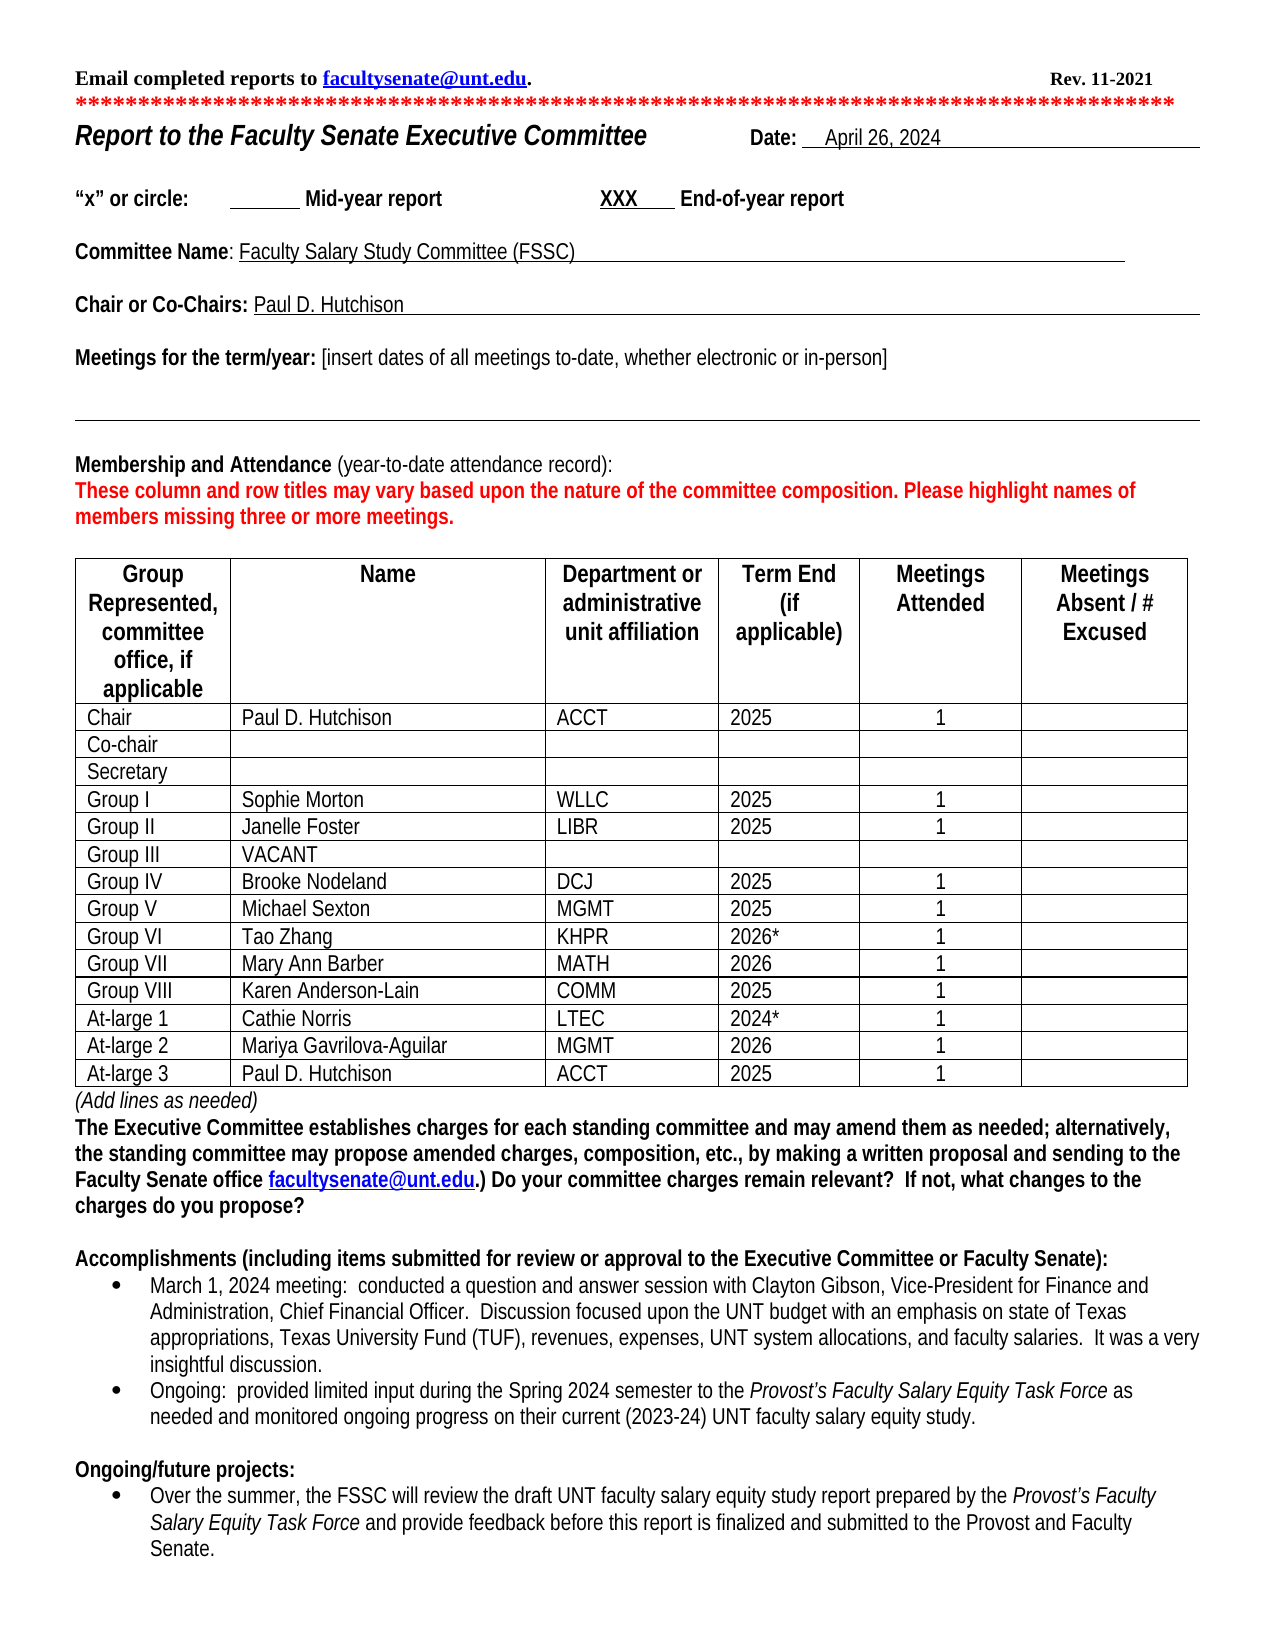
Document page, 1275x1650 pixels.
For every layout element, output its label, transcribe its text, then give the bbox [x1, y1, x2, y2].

table_cell 2025 [719, 813, 859, 839]
table_cell 2024* [719, 1005, 859, 1031]
table_cell Karen Anderson-Lain [231, 978, 545, 1004]
table_cell Group V [76, 895, 230, 922]
table_cell Tao Zhang [231, 923, 545, 949]
table_cell At-large 3 [76, 1060, 230, 1086]
table_cell [860, 758, 1021, 785]
text Email completed reports to facultysenate@unt.edu. Rev. 11-2021 [75, 66, 1200, 90]
table_cell WLLC [546, 786, 718, 812]
table_cell [231, 731, 545, 757]
table_cell 1 [860, 1005, 1021, 1031]
table_cell 2025 [719, 1060, 859, 1086]
table_cell Group II [76, 813, 230, 839]
text Chair or Co-Chairs: Paul D. Hutchison [75, 291, 1200, 317]
table_cell LIBR [546, 813, 718, 839]
table_cell 1 [860, 950, 1021, 976]
table_cell 1 [860, 813, 1021, 839]
table_cell ACCT [546, 704, 718, 730]
table_cell [1022, 923, 1187, 949]
table_cell Group VIII [76, 978, 230, 1004]
table_cell [1022, 895, 1187, 922]
text Accomplishments (including items submitted for review or approval to the Executive Committee or Faculty Senate): [75, 1245, 1200, 1272]
text (Add lines as needed) [75, 1087, 1200, 1113]
text The Executive Committee establishes charges for each standing committee and may amend them as needed; alternatively, the standing committee may propose amended charges, composition, etc., by making a written proposal and sending to the Faculty Senate office facultysenate@unt.edu.) Do your committee charges remain relevant? If not, what changes to the charges do you propose? [75, 1113, 1200, 1219]
table_cell 2025 [719, 895, 859, 922]
table_cell MATH [546, 950, 718, 976]
table_cell Group III [76, 841, 230, 867]
table_cell At-large 2 [76, 1032, 230, 1059]
text Ongoing/future projects: [75, 1456, 1200, 1482]
table_cell [860, 731, 1021, 757]
table_cell Michael Sexton [231, 895, 545, 922]
text These column and row titles may vary based upon the nature of the committee composition. Please highlight names of members missing three or more meetings. [75, 477, 1200, 529]
table_cell [1022, 731, 1187, 757]
table_cell 2026 [719, 950, 859, 976]
list March 1, 2024 meeting: conducted a question and answer session with Clayton Gibson, Vice-President for Finance and Administration, Chief Financial Officer. Discussion focused upon the UNT budget with an emphasis on state of Texas appropriations, Texas University Fund (TUF), revenues, expenses, UNT system allocations, and faculty salaries. It was a very insightful discussion. [112, 1272, 1200, 1377]
table_cell [1022, 1032, 1187, 1059]
table_cell Group I [76, 786, 230, 812]
table_cell 2026 [719, 1032, 859, 1059]
table_cell 2025 [719, 978, 859, 1004]
table_cell [1022, 1060, 1187, 1086]
table_cell [1022, 758, 1187, 785]
table_header Name [231, 559, 545, 702]
table_cell [1022, 950, 1187, 976]
table_cell [1022, 813, 1187, 839]
table_cell [1022, 841, 1187, 867]
text Report to the Faculty Senate Executive Committee Date: April 26, 2024 [75, 118, 1200, 152]
table_cell 1 [860, 868, 1021, 894]
table_cell [231, 758, 545, 785]
table_cell Paul D. Hutchison [231, 704, 545, 730]
text Membership and Attendance (year-to-date attendance record): [75, 451, 1200, 477]
table_header Group Represented, committee office, if applicable [76, 559, 230, 702]
table_header Term End (if applicable) [719, 559, 859, 702]
table_cell 1 [860, 1032, 1021, 1059]
table_cell KHPR [546, 923, 718, 949]
table_cell Group VI [76, 923, 230, 949]
table_cell [719, 758, 859, 785]
table_cell Mary Ann Barber [231, 950, 545, 976]
table_cell 1 [860, 704, 1021, 730]
table_cell Paul D. Hutchison [231, 1060, 545, 1086]
table_cell Janelle Foster [231, 813, 545, 839]
table_cell 1 [860, 895, 1021, 922]
text “x” or circle: Mid-year report XXX End-of-year report [75, 185, 1200, 212]
list Ongoing: provided limited input during the Spring 2024 semester to the Provost’s Faculty Salary Equity Task Force as needed and monitored ongoing progress on their current (2023-24) UNT faculty salary equity study. [112, 1377, 1200, 1430]
table_cell [546, 841, 718, 867]
table_cell [719, 731, 859, 757]
table_cell Chair [76, 704, 230, 730]
table_cell Co-chair [76, 731, 230, 757]
table_cell [1022, 868, 1187, 894]
table_cell LTEC [546, 1005, 718, 1031]
table_header Department or administrative unit affiliation [546, 559, 718, 702]
table_cell Group VII [76, 950, 230, 976]
table_cell COMM [546, 978, 718, 1004]
table_cell [1022, 1005, 1187, 1031]
table_cell 1 [860, 923, 1021, 949]
list Over the summer, the FSSC will review the draft UNT faculty salary equity study report prepared by the Provost’s Faculty Salary Equity Task Force and provide feedback before this report is finalized and submitted to the Provost and Faculty Senate. [112, 1482, 1200, 1561]
table_cell [719, 841, 859, 867]
table_cell [1022, 704, 1187, 730]
table_header Meetings Absent / # Excused [1022, 559, 1187, 702]
text Meetings for the term/year: [insert dates of all meetings to-date, whether electronic or in-person] [75, 343, 1200, 370]
table_cell 1 [860, 978, 1021, 1004]
table_cell Brooke Nodeland [231, 868, 545, 894]
table_cell MGMT [546, 1032, 718, 1059]
table_cell [546, 731, 718, 757]
table_cell 2026* [719, 923, 859, 949]
table_cell [1022, 786, 1187, 812]
text Committee Name: Faculty Salary Study Committee (FSSC) [75, 238, 1200, 264]
table_header Meetings Attended [860, 559, 1021, 702]
table_cell [860, 841, 1021, 867]
table_cell 1 [860, 1060, 1021, 1086]
table_cell 2025 [719, 704, 859, 730]
table_cell 1 [860, 786, 1021, 812]
table_cell MGMT [546, 895, 718, 922]
table_cell Cathie Norris [231, 1005, 545, 1031]
table_cell Group IV [76, 868, 230, 894]
table_cell DCJ [546, 868, 718, 894]
table_cell 2025 [719, 786, 859, 812]
table_cell [1022, 978, 1187, 1004]
table_cell At-large 1 [76, 1005, 230, 1031]
table_cell Sophie Morton [231, 786, 545, 812]
table_cell Mariya Gavrilova-Aguilar [231, 1032, 545, 1059]
table_cell ACCT [546, 1060, 718, 1086]
table_cell 2025 [719, 868, 859, 894]
table_cell [546, 758, 718, 785]
table_cell VACANT [231, 841, 545, 867]
text **************************************************************************************** [75, 90, 1200, 118]
table_cell Secretary [76, 758, 230, 785]
